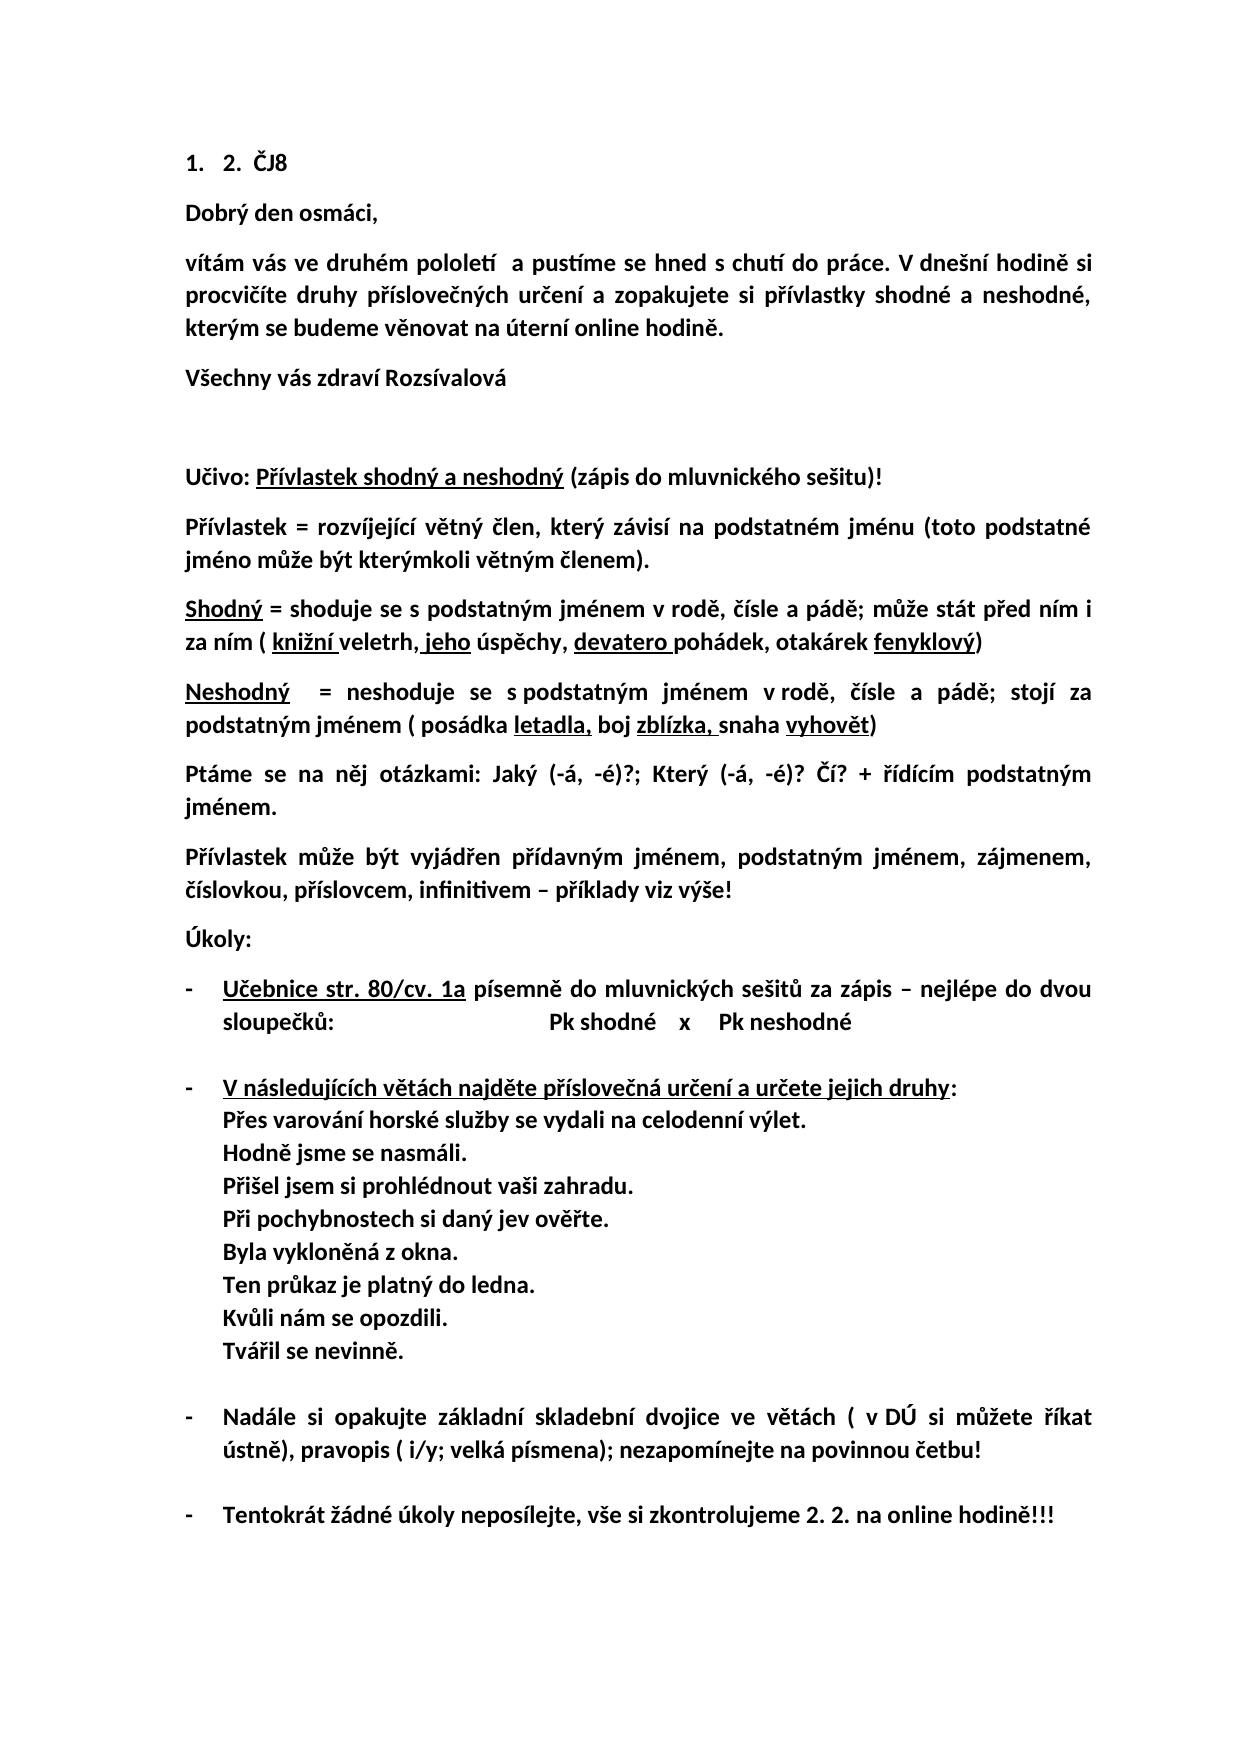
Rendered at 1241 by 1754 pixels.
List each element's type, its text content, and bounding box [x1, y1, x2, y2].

list Nadále si opakujte základní skladební dvojice ve větách ( v DÚ si můžete říkat ústně), pravopis ( i/y; velká písmena); nezapomínejte na povinnou četbu! [185, 1401, 1093, 1464]
text Učivo: Přívlastek shodný a neshodný (zápis do mluvnického sešitu)! [185, 461, 1093, 492]
list Přišel jsem si prohlédnout vaši zahradu. [223, 1171, 1093, 1201]
list Ten průkaz je platný do ledna. [223, 1269, 1093, 1300]
list 2. ČJ8 [185, 148, 1093, 178]
list Kvůli nám se opozdili. [223, 1302, 1093, 1333]
list Tentokrát žádné úkoly neposílejte, vše si zkontrolujeme 2. 2. na online hodině!!! [185, 1500, 1093, 1530]
text Neshodný = neshoduje se s podstatným jménem v rodě, čísle a pádě; stojí za podstatným jménem ( posádka letadla, boj zblízka, snaha vyhovět) [185, 676, 1093, 739]
text Dobrý den osmáci, [185, 197, 1093, 228]
list Při pochybnostech si daný jev ověřte. [223, 1203, 1093, 1234]
text Všechny vás zdraví Rozsívalová [185, 362, 1093, 393]
text Shodný = shoduje se s podstatným jménem v rodě, čísle a pádě; může stát před ním i za ním ( knižní veletrh, jeho úspěchy, devatero pohádek, otakárek fenyklový) [185, 593, 1093, 657]
list Tvářil se nevinně. [223, 1335, 1093, 1366]
text Přívlastek = rozvíjející větný člen, který závisí na podstatném jménu (toto podstatné jméno může být kterýmkoli větným členem). [185, 511, 1093, 574]
text Úkoly: [185, 923, 1093, 954]
text vítám vás ve druhém pololetí a pustíme se hned s chutí do práce. V dnešní hodině si procvičíte druhy příslovečných určení a zopakujete si přívlastky shodné a neshodné, kterým se budeme věnovat na úterní online hodině. [185, 247, 1093, 343]
text Přívlastek může být vyjádřen přídavným jménem, podstatným jménem, zájmenem, číslovkou, příslovcem, infinitivem – příklady viz výše! [185, 841, 1093, 904]
list V následujících větách najděte příslovečná určení a určete jejich druhy: [185, 1072, 1093, 1102]
list Učebnice str. 80/cv. 1a písemně do mluvnických sešitů za zápis – nejlépe do dvou sloupečků: Pk shodné x Pk neshodné [185, 973, 1093, 1036]
text Ptáme se na něj otázkami: Jaký (-á, -é)?; Který (-á, -é)? Čí? + řídícím podstatným jménem. [185, 758, 1093, 822]
list Hodně jsme se nasmáli. [223, 1138, 1093, 1168]
list Byla vykloněná z okna. [223, 1236, 1093, 1267]
list Přes varování horské služby se vydali na celodenní výlet. [223, 1105, 1093, 1135]
